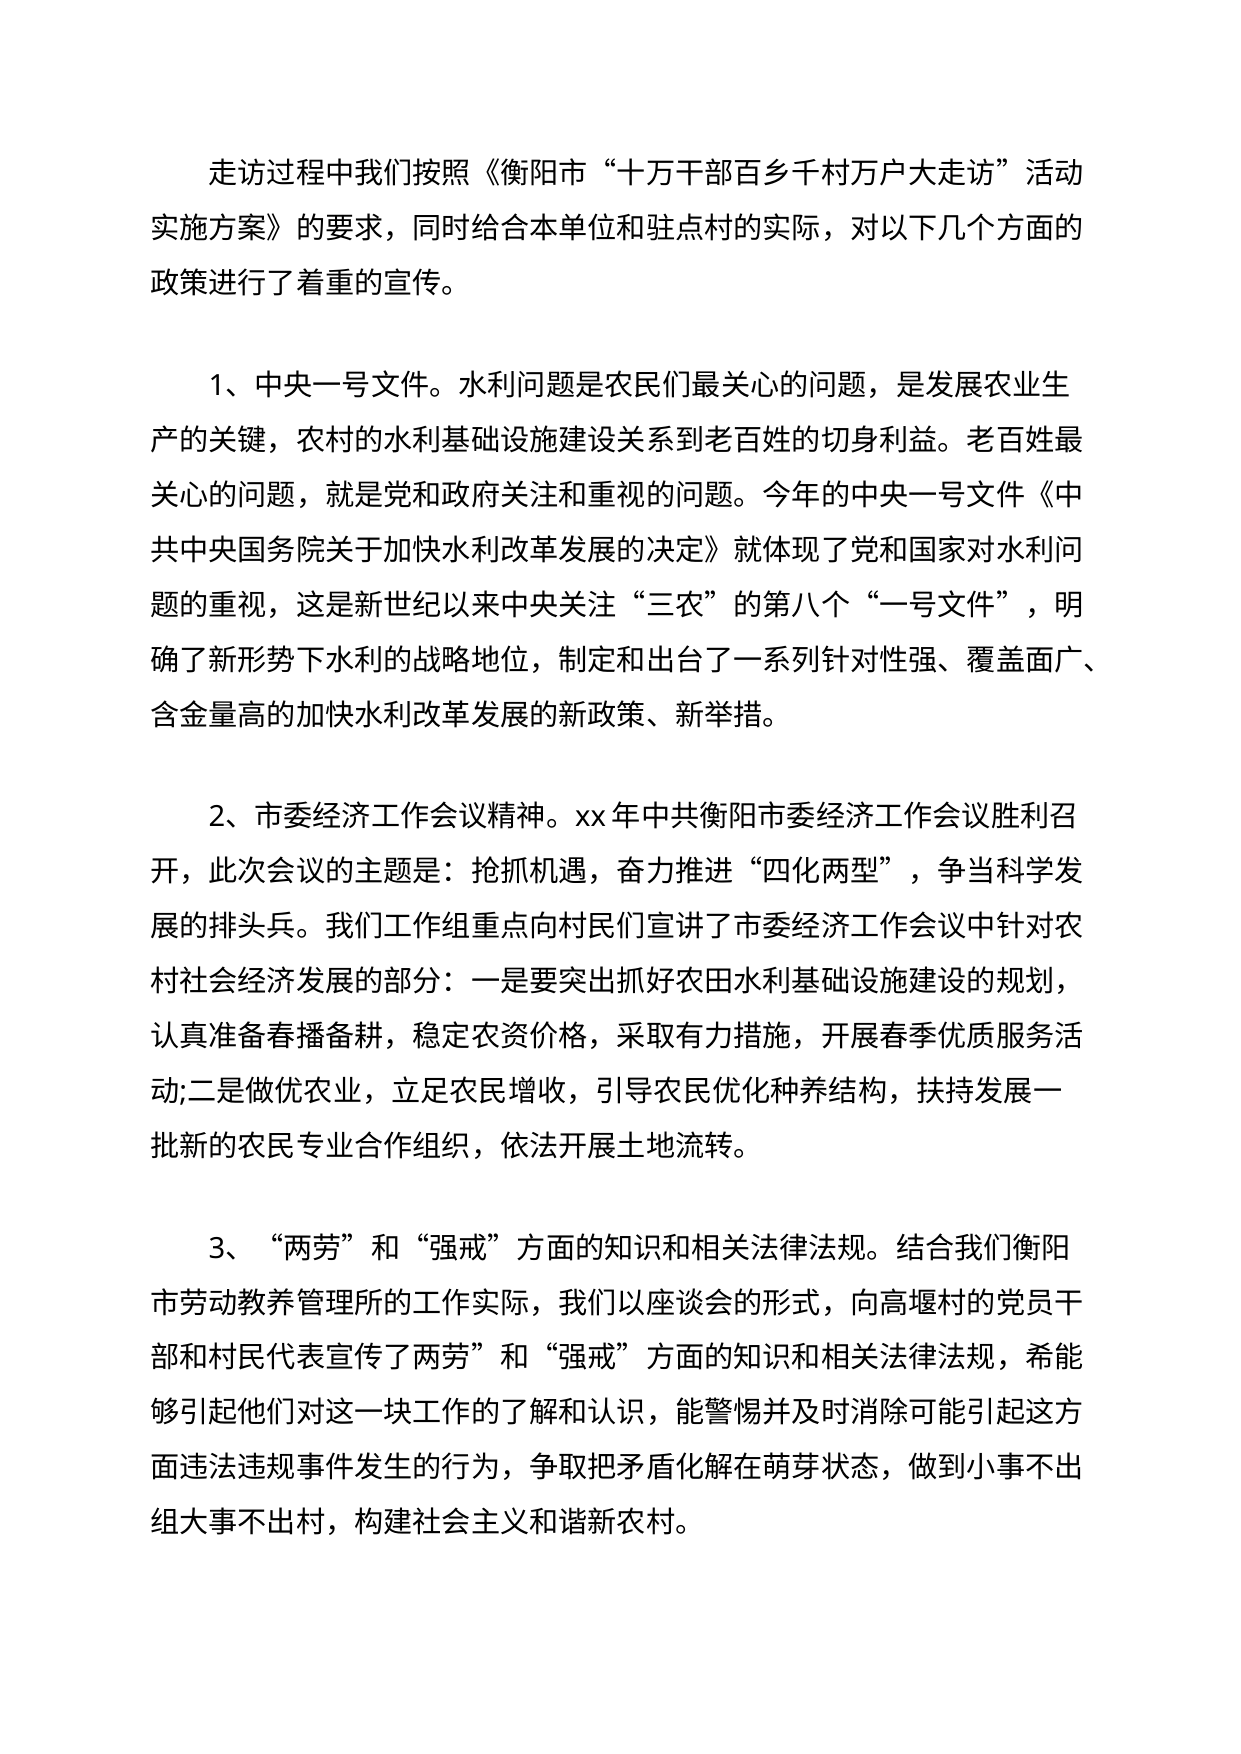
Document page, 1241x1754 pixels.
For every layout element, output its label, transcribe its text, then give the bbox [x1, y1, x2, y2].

text 2、市委经济工作会议精神。xx年中共衡阳市委经济工作会议胜利召开，此次会议的主题是：抢抓机遇，奋力推进“四化两型”，争当科学发展的排头兵。我们工作组重点向村民们宣讲了市委经济工作会议中针对农村社会经济发展的部分：一是要突出抓好农田水利基础设施建设的规划，认真准备春播备耕，稳定农资价格，采取有力措施，开展春季优质服务活动;二是做优农业，立足农民增收，引导农民优化种养结构，扶持发展一批新的农民专业合作组织，依法开展土地流转。 [150, 793, 1090, 1165]
text 3、“两劳”和“强戒”方面的知识和相关法律法规。结合我们衡阳市劳动教养管理所的工作实际，我们以座谈会的形式，向高堰村的党员干部和村民代表宣传了两劳”和“强戒”方面的知识和相关法律法规，希能够引起他们对这一块工作的了解和认识，能警惕并及时消除可能引起这方面违法违规事件发生的行为，争取把矛盾化解在萌芽状态，做到小事不出组大事不出村，构建社会主义和谐新农村。 [150, 1224, 1090, 1541]
text 1、中央一号文件。水利问题是农民们最关心的问题，是发展农业生产的关键，农村的水利基础设施建设关系到老百姓的切身利益。老百姓最关心的问题，就是党和政府关注和重视的问题。今年的中央一号文件《中共中央国务院关于加快水利改革发展的决定》就体现了党和国家对水利问题的重视，这是新世纪以来中央关注“三农”的第八个“一号文件”，明确了新形势下水利的战略地位，制定和出台了一系列针对性强、覆盖面广、含金量高的加快水利改革发展的新政策、新举措。 [150, 362, 1090, 733]
text 走访过程中我们按照《衡阳市“十万干部百乡千村万户大走访”活动实施方案》的要求，同时给合本单位和驻点村的实际，对以下几个方面的政策进行了着重的宣传。 [150, 150, 1090, 302]
